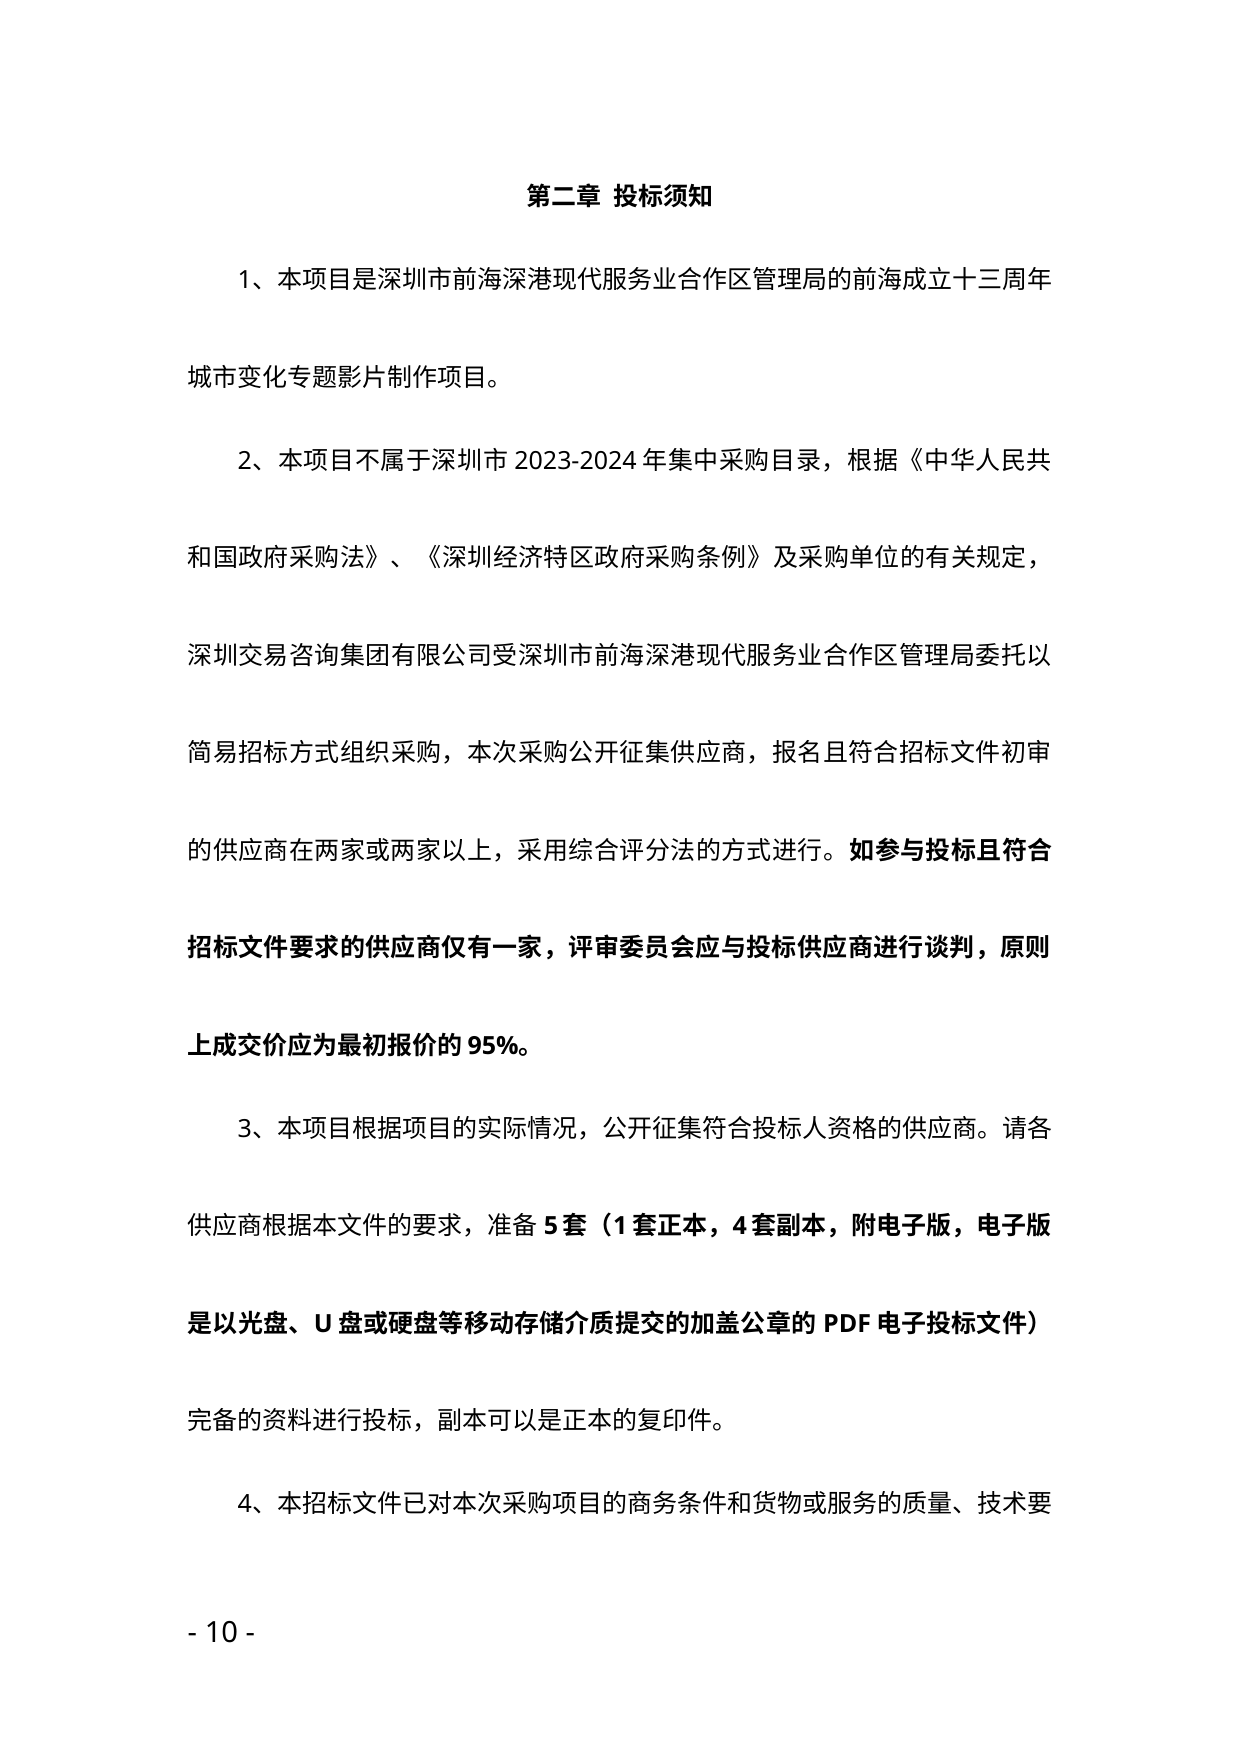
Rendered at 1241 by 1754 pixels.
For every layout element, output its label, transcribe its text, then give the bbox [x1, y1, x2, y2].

text 3、本项目根据项目的实际情况，公开征集符合投标人资格的供应商。请各供应商根据本文件的要求，准备5套（1套正本，4套副本，附电子版，电子版是以光盘、U盘或硬盘等移动存储介质提交的加盖公章的PDF电子投标文件）完备的资料进行投标，副本可以是正本的复印件。 [187, 1094, 1053, 1451]
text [187, 1469, 1053, 1534]
text 1、本项目是深圳市前海深港现代服务业合作区管理局的前海成立十三周年城市变化专题影片制作项目。 [187, 245, 1053, 408]
list 投标须知 [187, 162, 1053, 227]
text 2、本项目不属于深圳市2023-2024年集中采购目录，根据《中华人民共和国政府采购法》、《深圳经济特区政府采购条例》及采购单位的有关规定，深圳交易咨询集团有限公司受深圳市前海深港现代服务业合作区管理局委托以简易招标方式组织采购，本次采购公开征集供应商，报名且符合招标文件初审的供应商在两家或两家以上，采用综合评分法的方式进行。如参与投标且符合招标文件要求的供应商仅有一家，评审委员会应与投标供应商进行谈判，原则上成交价应为最初报价的95%。 [187, 426, 1053, 1076]
